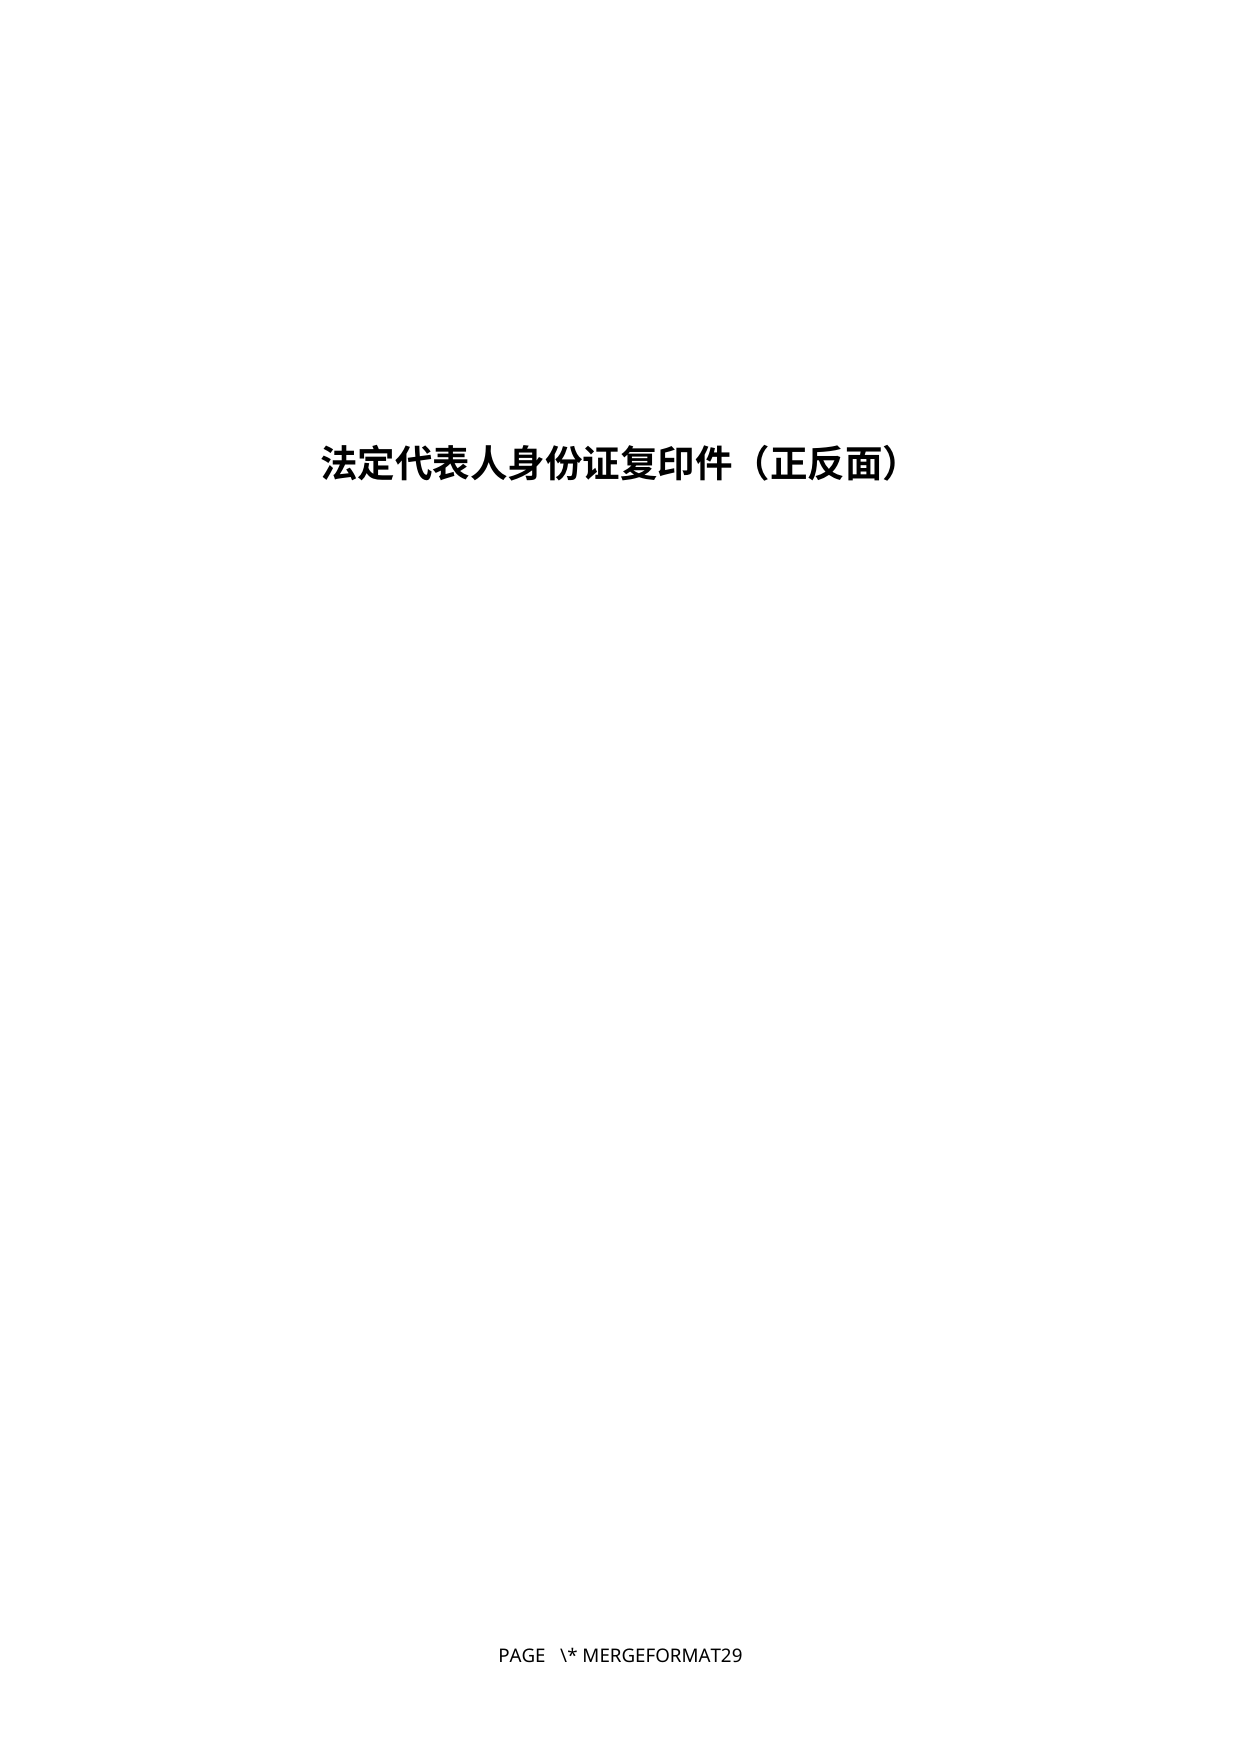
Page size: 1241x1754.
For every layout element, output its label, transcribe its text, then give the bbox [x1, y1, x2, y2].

text 法定代表人身份证复印件（正反面） [175, 428, 1065, 493]
